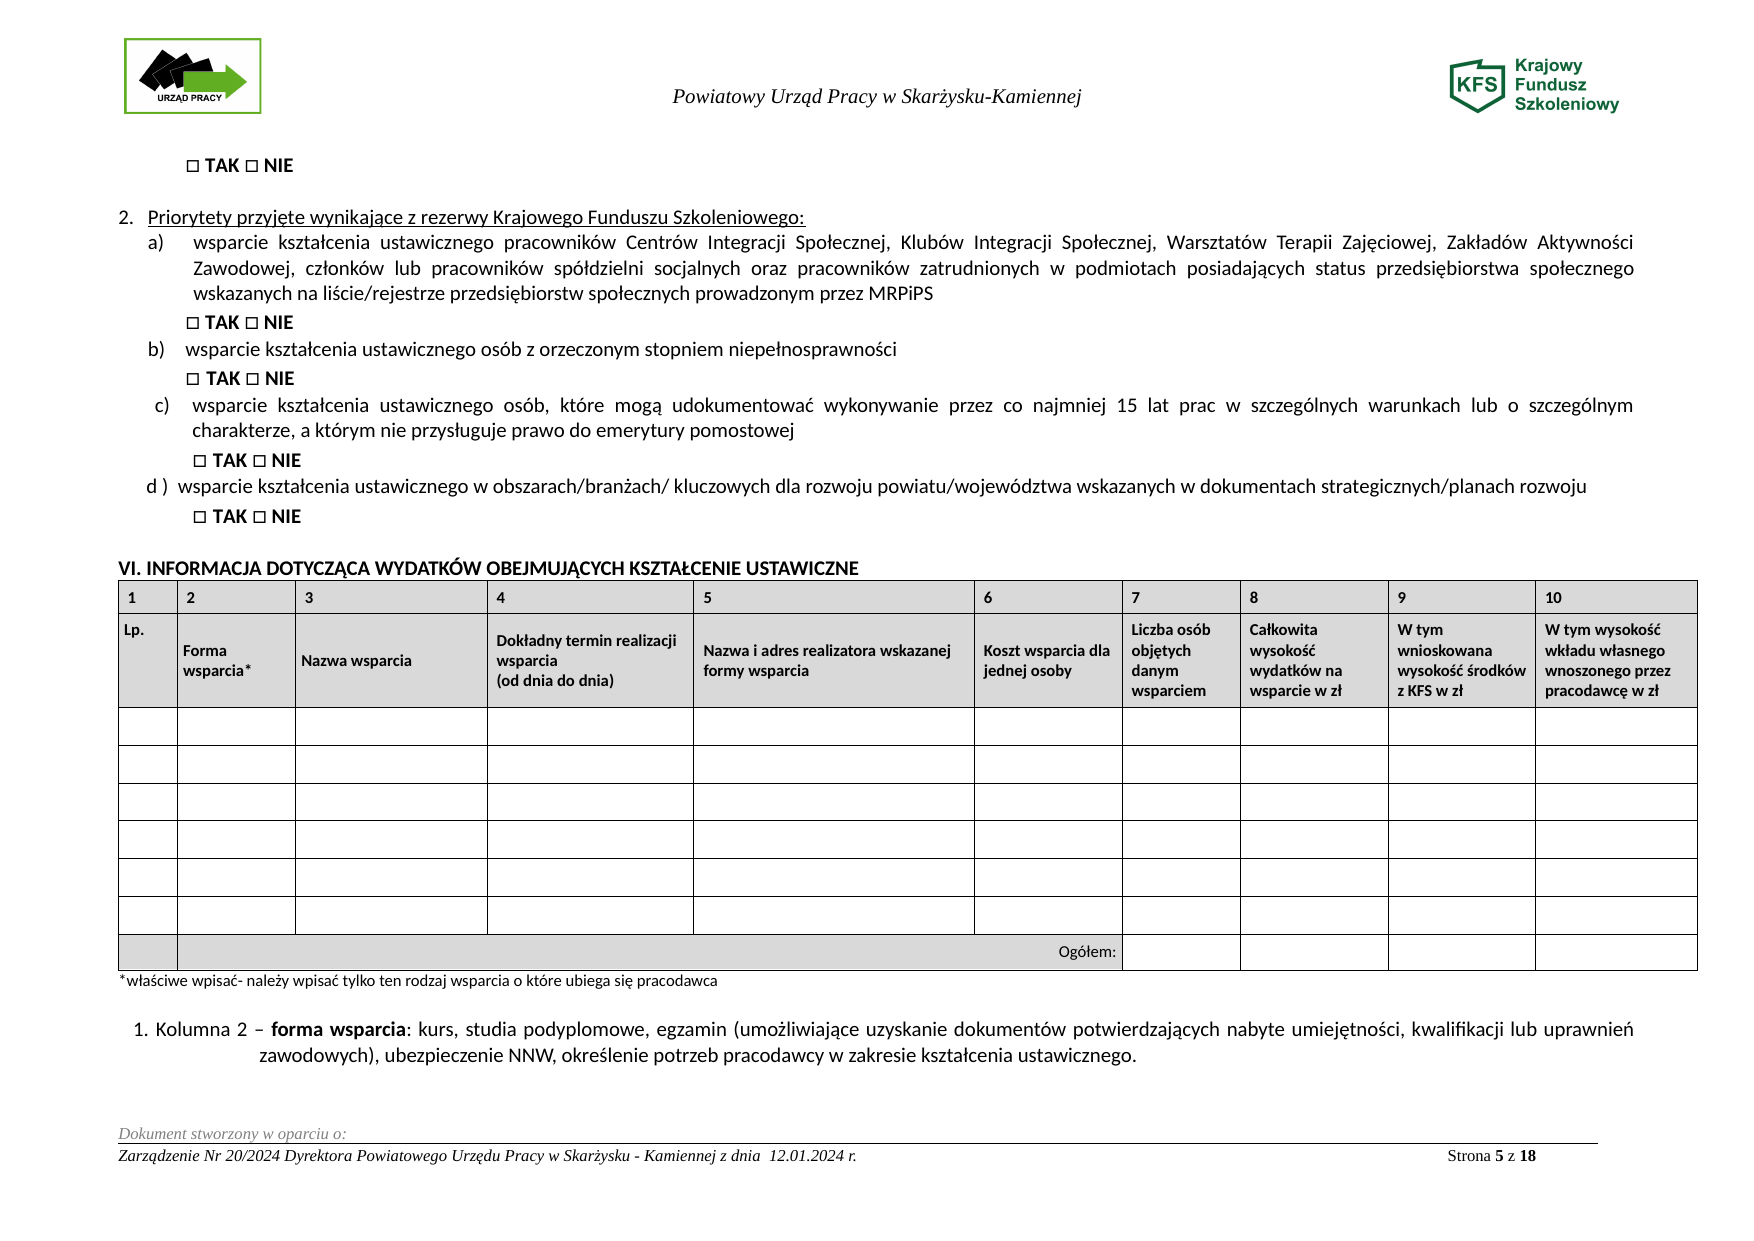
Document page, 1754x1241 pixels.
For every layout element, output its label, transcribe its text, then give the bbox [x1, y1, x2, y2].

list wsparcie kształcenia ustawicznego osób z orzeczonym stopniem niepełnosprawności □ TAK □ NIE [148, 336, 1636, 392]
table_cell [178, 859, 295, 896]
table_cell [488, 859, 693, 896]
table_cell [296, 821, 487, 858]
table_cell [488, 746, 693, 782]
table_cell Całkowita wysokość wydatków na wsparcie w zł [1241, 614, 1388, 707]
table_header 8 [1241, 581, 1388, 613]
table_cell [178, 708, 295, 744]
table_cell [1536, 784, 1697, 820]
table_cell [1123, 859, 1240, 896]
text *właściwe wpisać- należy wpisać tylko ten rodzaj wsparcia o które ubiega się pracodawca [118, 971, 1636, 991]
table_cell [296, 708, 487, 744]
table_cell [1123, 821, 1240, 858]
table_cell [1241, 821, 1388, 858]
table_header 1 [119, 581, 177, 613]
table_header 10 [1536, 581, 1697, 613]
table_cell [296, 784, 487, 820]
table_cell [1123, 746, 1240, 782]
table_cell [1123, 708, 1240, 744]
text □ TAK □ NIE [118, 148, 1636, 178]
table_cell [1123, 935, 1240, 969]
table_header 6 [975, 581, 1122, 613]
table_cell [488, 708, 693, 744]
table_cell [1389, 859, 1535, 896]
table_cell Koszt wsparcia dla jednej osoby [975, 614, 1122, 707]
list □ TAK □ NIE [192, 443, 1636, 473]
table_cell [975, 708, 1122, 744]
table_cell [178, 897, 295, 934]
table_cell [178, 821, 295, 858]
table_cell Liczba osób objętych danym wsparciem [1123, 614, 1240, 707]
table_cell [488, 897, 693, 934]
table_cell W tym wnioskowana wysokość środków z KFS w zł [1389, 614, 1535, 707]
table_cell [1389, 935, 1535, 969]
table_cell [1536, 821, 1697, 858]
table_cell [975, 746, 1122, 782]
table_cell [1536, 935, 1697, 969]
table_cell [694, 897, 974, 934]
table_cell [119, 859, 177, 896]
table_header 5 [694, 581, 974, 613]
table_cell [694, 708, 974, 744]
table_cell [1536, 746, 1697, 782]
table_cell [1536, 859, 1697, 896]
table_header 9 [1389, 581, 1535, 613]
table_cell [1389, 746, 1535, 782]
table_cell [694, 784, 974, 820]
list □ TAK □ NIE [192, 499, 1636, 529]
table_header 4 [488, 581, 693, 613]
table_cell Nazwa wsparcia [296, 614, 487, 707]
table_cell [1536, 708, 1697, 744]
table_cell [1241, 708, 1388, 744]
table_cell [1241, 897, 1388, 934]
table_cell [1389, 784, 1535, 820]
list wsparcie kształcenia ustawicznego pracowników Centrów Integracji Społecznej, Klubów Integracji Społecznej, Warsztatów Terapii Zajęciowej, Zakładów Aktywności Zawodowej, członków lub pracowników spółdzielni socjalnych oraz pracowników zatrudnionych w podmiotach posiadających status przedsiębiorstwa społecznego wskazanych na liście/rejestrze przedsiębiorstw społecznych prowadzonym przez MRPiPS [148, 229, 1636, 306]
table_cell [488, 784, 693, 820]
table_cell [1389, 708, 1535, 744]
picture [124, 38, 262, 114]
table_cell Forma wsparcia* [178, 614, 295, 707]
table_cell [975, 897, 1122, 934]
table_cell [975, 859, 1122, 896]
picture [1435, 44, 1634, 128]
table_cell [1536, 897, 1697, 934]
table_cell [178, 784, 295, 820]
text VI. INFORMACJA DOTYCZĄCA WYDATKÓW OBEJMUJĄCYCH KSZTAŁCENIE USTAWICZNE [118, 555, 1636, 580]
table_cell [694, 859, 974, 896]
table_cell [119, 784, 177, 820]
table_cell [1241, 935, 1388, 969]
table_cell [694, 821, 974, 858]
table_cell [975, 821, 1122, 858]
table_cell [296, 859, 487, 896]
table_cell [694, 746, 974, 782]
table_cell [119, 935, 177, 969]
table_cell [975, 784, 1122, 820]
table_cell [296, 897, 487, 934]
text d ) wsparcie kształcenia ustawicznego w obszarach/branżach/ kluczowych dla rozwoju powiatu/województwa wskazanych w dokumentach strategicznych/planach rozwoju [118, 473, 1636, 499]
table_cell [178, 746, 295, 782]
table_cell [119, 897, 177, 934]
table_cell Ogółem: [178, 935, 1122, 969]
table_cell [1241, 784, 1388, 820]
table_header 3 [296, 581, 487, 613]
table_cell [488, 821, 693, 858]
table_header 2 [178, 581, 295, 613]
table_cell [1389, 821, 1535, 858]
table_cell Nazwa i adres realizatora wskazanej formy wsparcia [694, 614, 974, 707]
table_cell [119, 746, 177, 782]
table_cell [1123, 784, 1240, 820]
table_cell [1123, 897, 1240, 934]
list Kolumna 2 – forma wsparcia: kurs, studia podyplomowe, egzamin (umożliwiające uzyskanie dokumentów potwierdzających nabyte umiejętności, kwalifikacji lub uprawnień zawodowych), ubezpieczenie NNW, określenie potrzeb pracodawcy w zakresie kształcenia ustawicznego. [133, 1016, 1636, 1067]
table_header 7 [1123, 581, 1240, 613]
table_cell Lp. [119, 614, 177, 707]
list wsparcie kształcenia ustawicznego osób, które mogą udokumentować wykonywanie przez co najmniej 15 lat prac w szczególnych warunkach lub o szczególnym charakterze, a którym nie przysługuje prawo do emerytury pomostowej [154, 392, 1636, 443]
list Priorytety przyjęte wynikające z rezerwy Krajowego Funduszu Szkoleniowego: [118, 204, 1636, 229]
table_cell [119, 821, 177, 858]
table_cell Dokładny termin realizacji wsparcia (od dnia do dnia) [488, 614, 693, 707]
text □ TAK □ NIE [185, 306, 1636, 336]
table_cell [119, 708, 177, 744]
table_cell [296, 746, 487, 782]
table_cell [1241, 746, 1388, 782]
table_cell [1241, 859, 1388, 896]
table_cell [1389, 897, 1535, 934]
table_cell W tym wysokość wkładu własnego wnoszonego przez pracodawcę w zł [1536, 614, 1697, 707]
